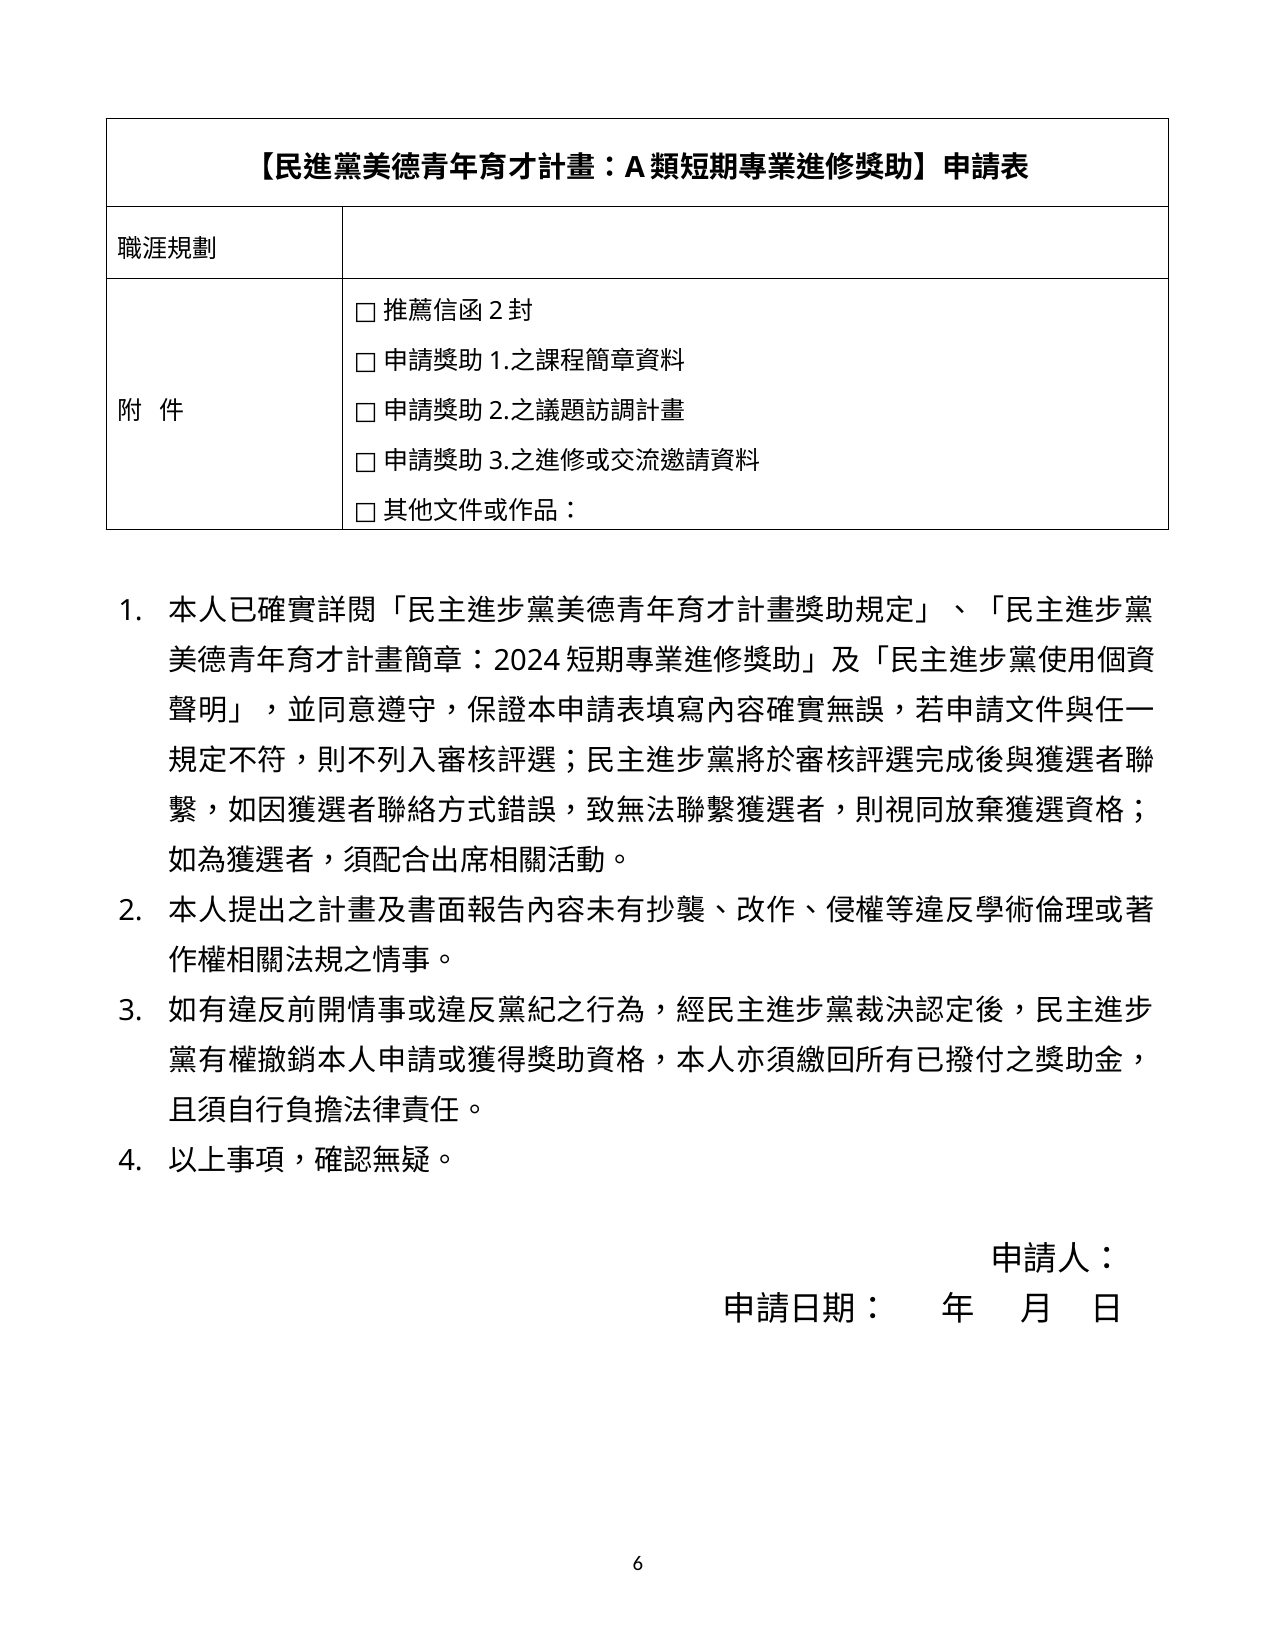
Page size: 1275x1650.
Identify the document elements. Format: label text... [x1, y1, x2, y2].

list 本人已確實詳閱「民主進步黨美德青年育才計畫獎助規定」、「民主進步黨美德青年育才計畫簡章：2024短期專業進修獎助」及「民主進步黨使用個資聲明」，並同意遵守，保證本申請表填寫內容確實無誤，若申請文件與任一規定不符，則不列入審核評選；民主進步黨將於審核評選完成後與獲選者聯繫，如因獲選者聯絡方式錯誤，致無法聯繫獲選者，則視同放棄獲選資格；如為獲選者，須配合出席相關活動。 [118, 580, 1157, 880]
list 本人提出之計畫及書面報告內容未有抄襲、改作、侵權等違反學術倫理或著作權相關法規之情事。 [118, 880, 1157, 980]
text 申請人： [118, 1230, 1123, 1280]
list 以上事項，確認無疑。 [118, 1130, 1157, 1180]
list 如有違反前開情事或違反黨紀之行為，經民主進步黨裁決認定後，民主進步黨有權撤銷本人申請或獲得獎助資格，本人亦須繳回所有已撥付之獎助金，且須自行負擔法律責任。 [118, 980, 1157, 1130]
table_cell [343, 207, 1168, 278]
text 申請日期： 年 月 日 [118, 1280, 1123, 1330]
table_cell 附 件 [107, 279, 342, 529]
table_cell □ 推薦信函2封 □ 申請獎助1.之課程簡章資料 □ 申請獎助2.之議題訪調計畫 □ 申請獎助3.之進修或交流邀請資料 □ 其他文件或作品： [343, 279, 1168, 529]
table_header 【民進黨美德青年育才計畫：A類短期專業進修獎助】申請表 [107, 119, 1168, 206]
table_cell 職涯規劃 [107, 207, 342, 278]
